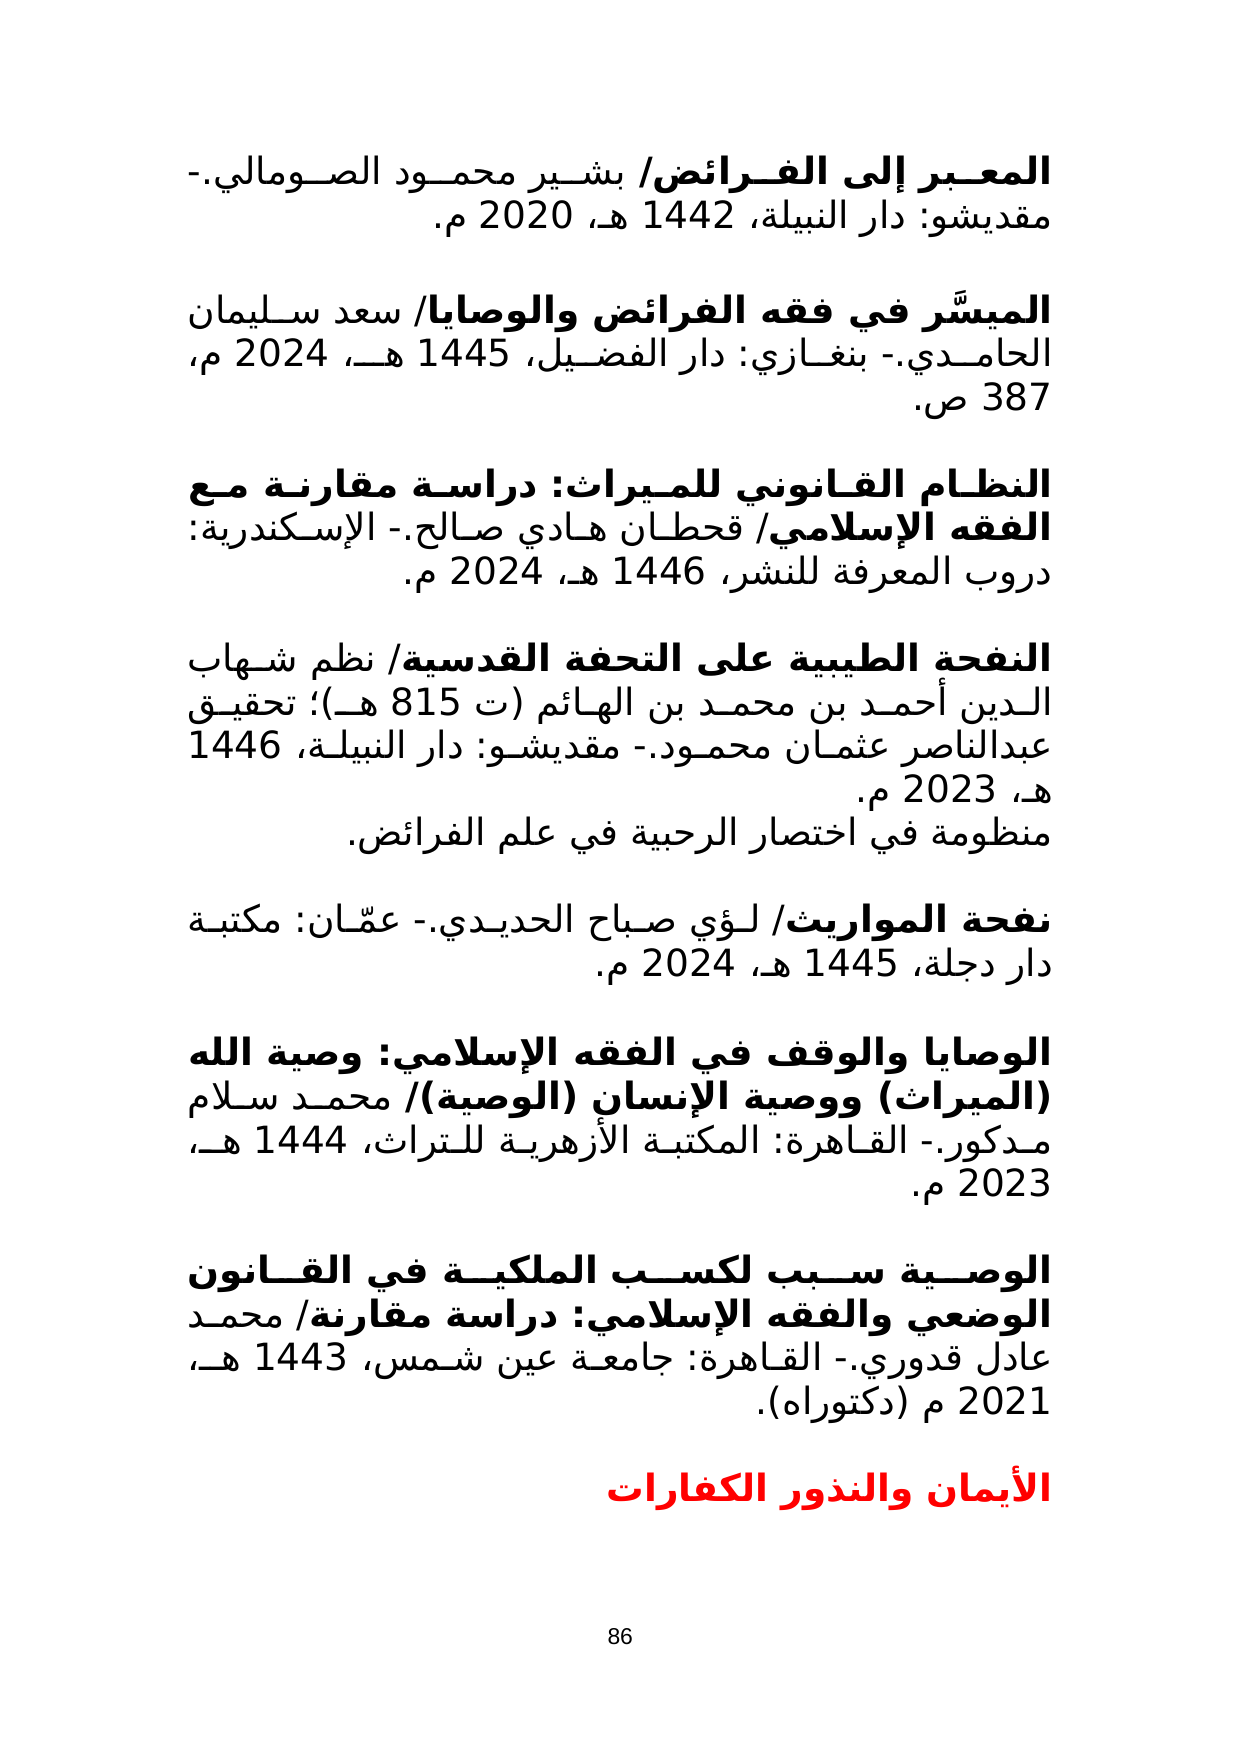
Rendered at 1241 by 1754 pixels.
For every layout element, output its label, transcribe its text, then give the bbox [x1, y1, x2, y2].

text الوصية سبب لكسب الملكية في القانون الوضعي والفقه الإسلامي: دراسة مقارنة/ محمد عادل قدوري.- القاهرة: جامعة عين شمس، 1443 هـ، 2021 م (دكتوراه). [187, 1249, 1053, 1423]
text النظام القانوني للميراث: دراسة مقارنة مع الفقه الإسلامي/ قحطان هادي صالح.- الإسكندرية: دروب المعرفة للنشر، 1446 هـ، 2024 م. [187, 462, 1053, 593]
text الميسَّر في فقه الفرائض والوصايا/ سعد سليمان الحامدي.- بنغازي: دار الفضيل، 1445 هـ، 2024 م، 387 ص. [187, 288, 1053, 419]
text الأيمان والنذور الكفارات [187, 1466, 1053, 1510]
text نفحة المواريث/ لؤي صباح الحديدي.- عمّان: مكتبة دار دجلة، 1445 هـ، 2024 م. [187, 898, 1053, 985]
text منظومة في اختصار الرحبية في علم الفرائض. [187, 811, 1053, 855]
text المعبر إلى الفرائض/ بشير محمود الصومالي.- مقديشو: دار النبيلة، 1442 هـ، 2020 م. [187, 150, 1053, 237]
text النفحة الطيبية على التحفة القدسية/ نظم شهاب الدين أحمد بن محمد بن الهائم (ت 815 هـ)؛ تحقيق عبدالناصر عثمان محمود.- مقديشو: دار النبيلة، 1446 هـ، 2023 م. [187, 636, 1053, 811]
text الوصايا والوقف في الفقه الإسلامي: وصية الله (الميراث) ووصية الإنسان (الوصية)/ محمد سلام مدكور.- القاهرة: المكتبة الأزهرية للتراث، 1444 هـ، 2023 م. [187, 1031, 1053, 1206]
